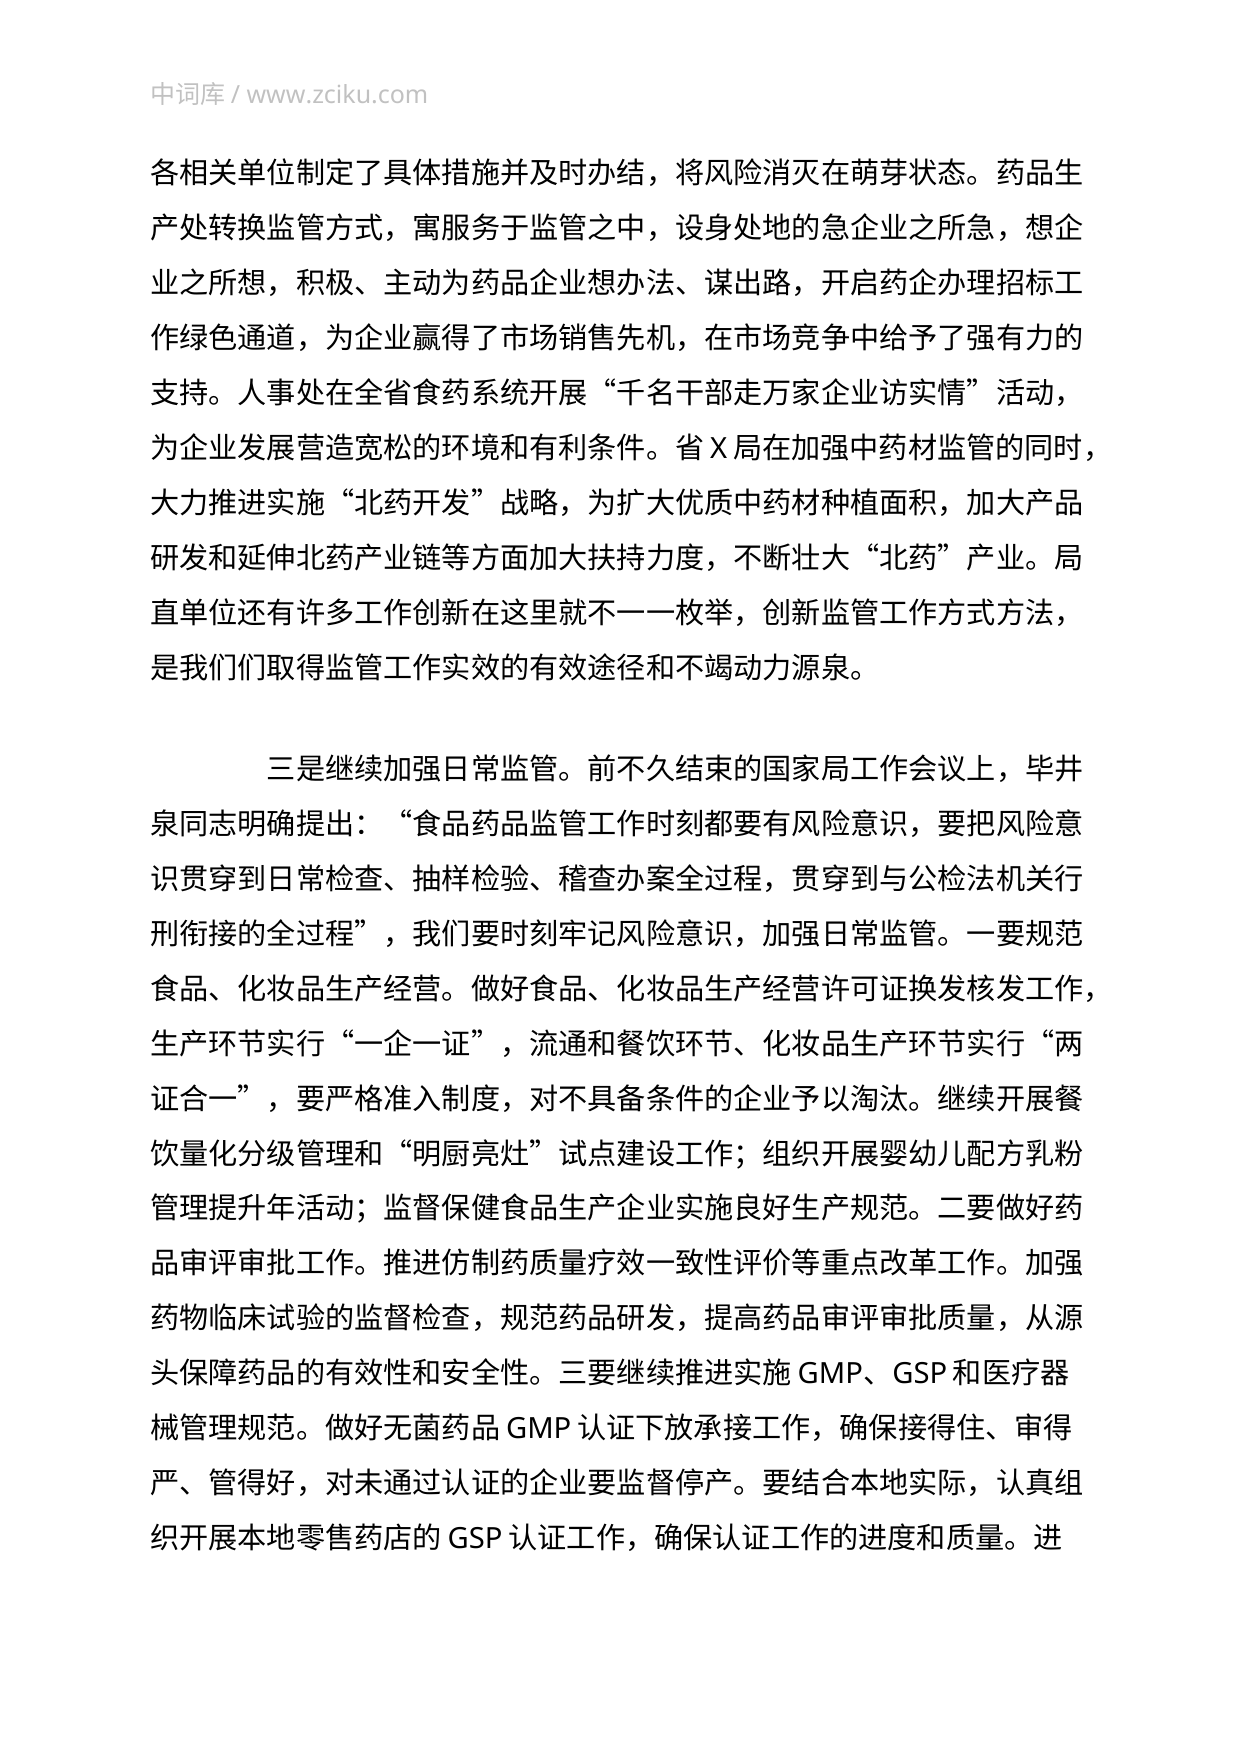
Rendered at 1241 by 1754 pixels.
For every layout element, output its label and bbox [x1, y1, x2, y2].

text [150, 150, 1090, 686]
text [150, 746, 1090, 1557]
